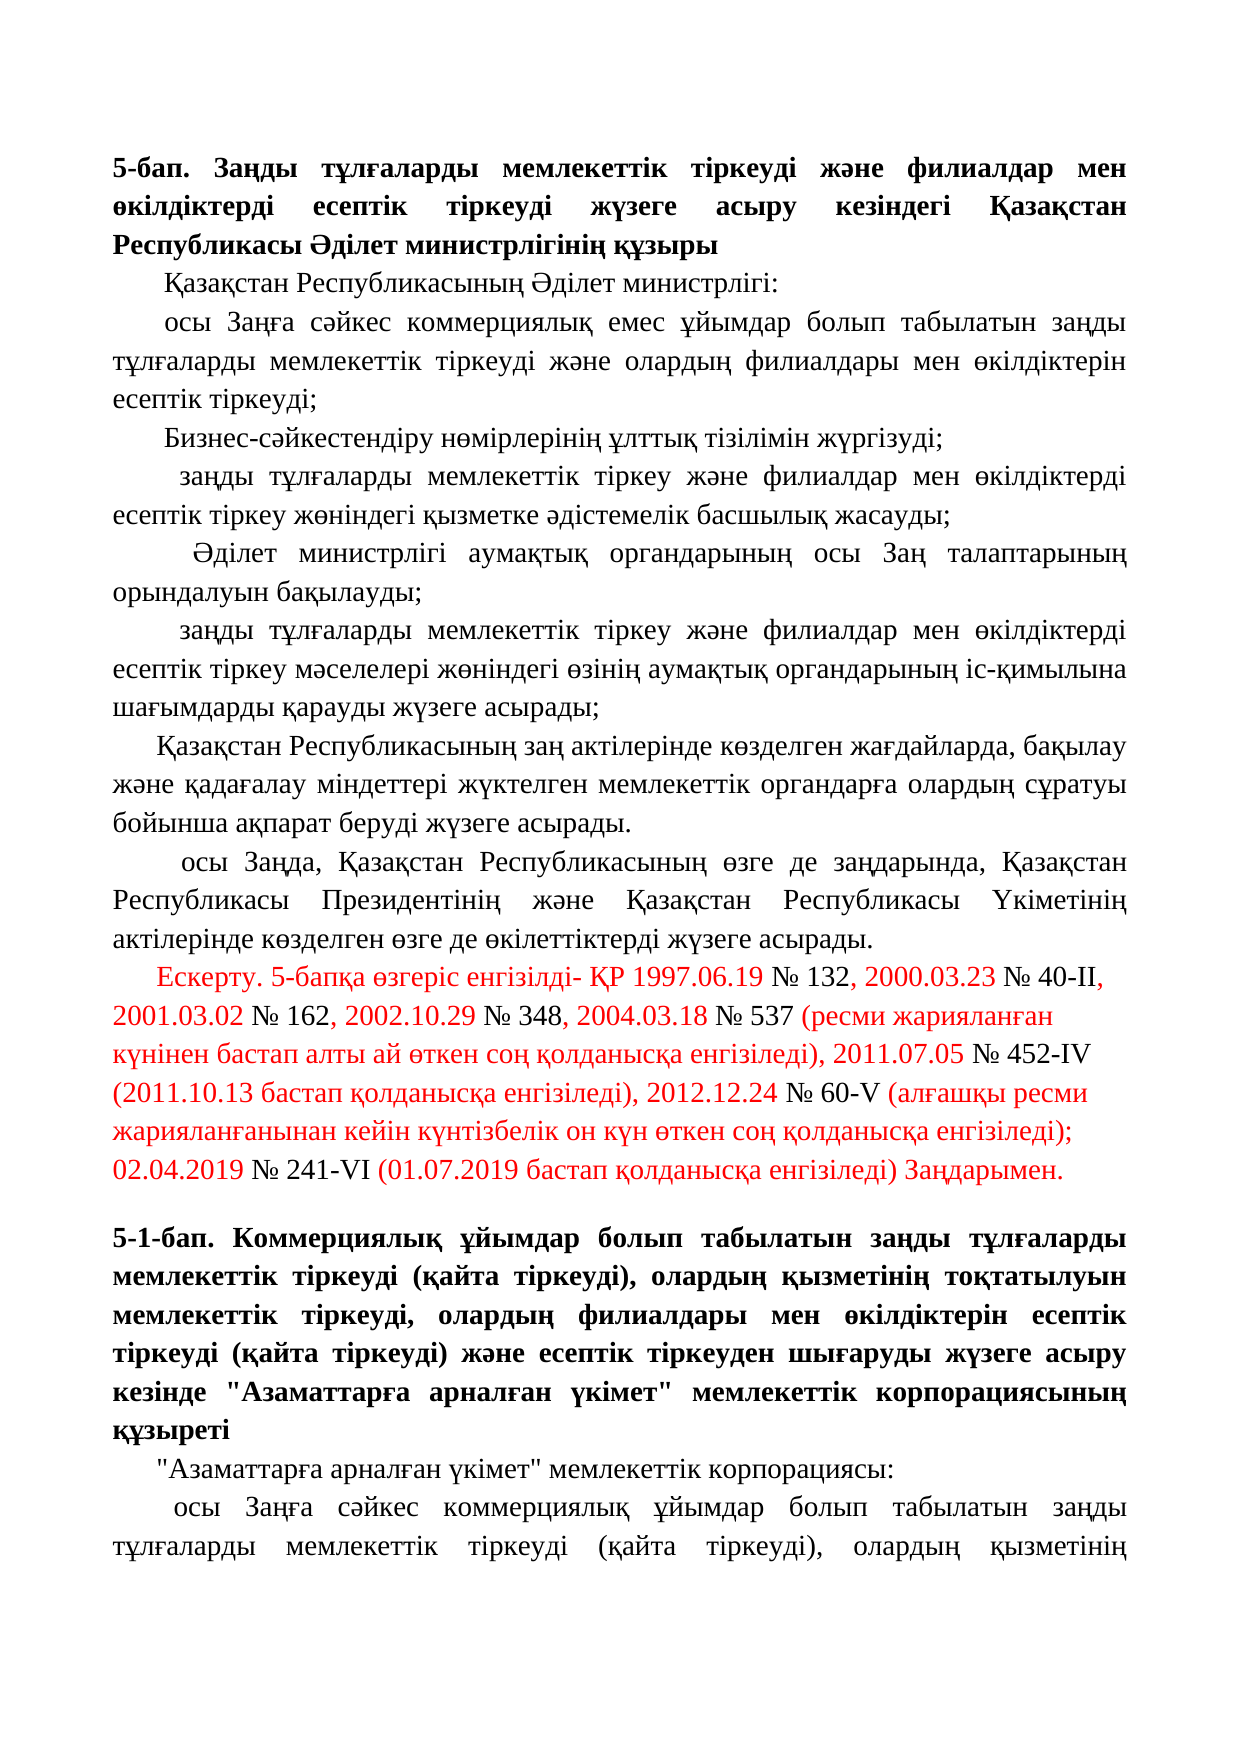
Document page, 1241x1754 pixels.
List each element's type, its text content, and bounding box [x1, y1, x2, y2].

text заңды тұлғаларды мемлекеттiк тiркеу және филиалдар мен өкiлдiктердi есептiк тiркеу жөнiндегi қызметке әдiстемелiк басшылық жасауды; [112, 458, 1128, 530]
text "Азаматтарға арналған үкімет" мемлекеттік корпорациясы: [112, 1451, 1128, 1484]
text Бизнес-сәйкестендiру нөмiрлерiнiң ұлттық тiзiлiмiн жүргізуді; [112, 420, 1128, 453]
text осы Заңда, Қазақстан Республикасының өзге де заңдарында, Қазақстан Республикасы Президентінің және Қазақстан Республикасы Үкіметінің актілерінде көзделген өзге де өкілеттіктерді жүзеге асырады. [112, 844, 1128, 954]
text 5-бап. Заңды тұлғаларды мемлекеттiк тiркеудi және филиалдар мен өкiлдiктердi есептік тiркеудi жүзеге асыру кезiндегi Қазақстан Республикасы Әдiлет министрлiгiнiң құзыры [112, 150, 1128, 261]
text 5-1-бап. Коммерциялық ұйымдар болып табылатын заңды тұлғаларды мемлекеттік тіркеуді (қайта тіркеуді), олардың қызметінің тоқтатылуын мемлекеттік тіркеуді, олардың филиалдары мен өкілдіктерін есептік тіркеуді (қайта тіркеуді) және есептік тіркеуден шығаруды жүзеге асыру кезінде "Азаматтарға арналған үкімет" мемлекеттік корпорациясының құзыреті [112, 1220, 1128, 1446]
text Қазақстан Республикасының Әдiлет министрлiгi: [112, 266, 1128, 299]
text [112, 1489, 1128, 1562]
text осы Заңға сәйкес коммерциялық емес ұйымдар болып табылатын заңды тұлғаларды мемлекеттiк тiркеудi және олардың филиалдары мен өкілдіктерін есептiк тiркеудi; [112, 304, 1128, 415]
text Әдiлет министрлiгi аумақтық органдарының осы Заң талаптарының орындалуын бақылауды; [112, 535, 1128, 607]
text Ескерту. 5-бапқа өзгеріс енгізілді- ҚР 1997.06.19 № 132, 2000.03.23 № 40-II, 2001.03.02 № 162, 2002.10.29 № 348, 2004.03.18 № 537 (ресми жарияланған күнiнен бастап алты ай өткен соң қолданысқа енгiзiледi), 2011.07.05 № 452-IV (2011.10.13 бастап қолданысқа енгізіледі), 2012.12.24 № 60-V (алғашқы ресми жарияланғанынан кейiн күнтiзбелiк он күн өткен соң қолданысқа енгiзiледi); 02.04.2019 № 241-VI (01.07.2019 бастап қолданысқа енгізіледі) Заңдарымен. [112, 959, 1128, 1216]
text Қазақстан Республикасының заң актілерінде көзделген жағдайларда, бақылау және қадағалау міндеттері жүктелген мемлекеттік органдарға олардың сұратуы бойынша ақпарат беруді жүзеге асырады. [112, 728, 1128, 839]
text заңды тұлғаларды мемлекеттiк тiркеу және филиалдар мен өкiлдiктердi есептiк тiркеу мәселелерi жөнiндегi өзiнiң аумақтық органдарының iс-қимылына шағымдарды қарауды жүзеге асырады; [112, 612, 1128, 723]
